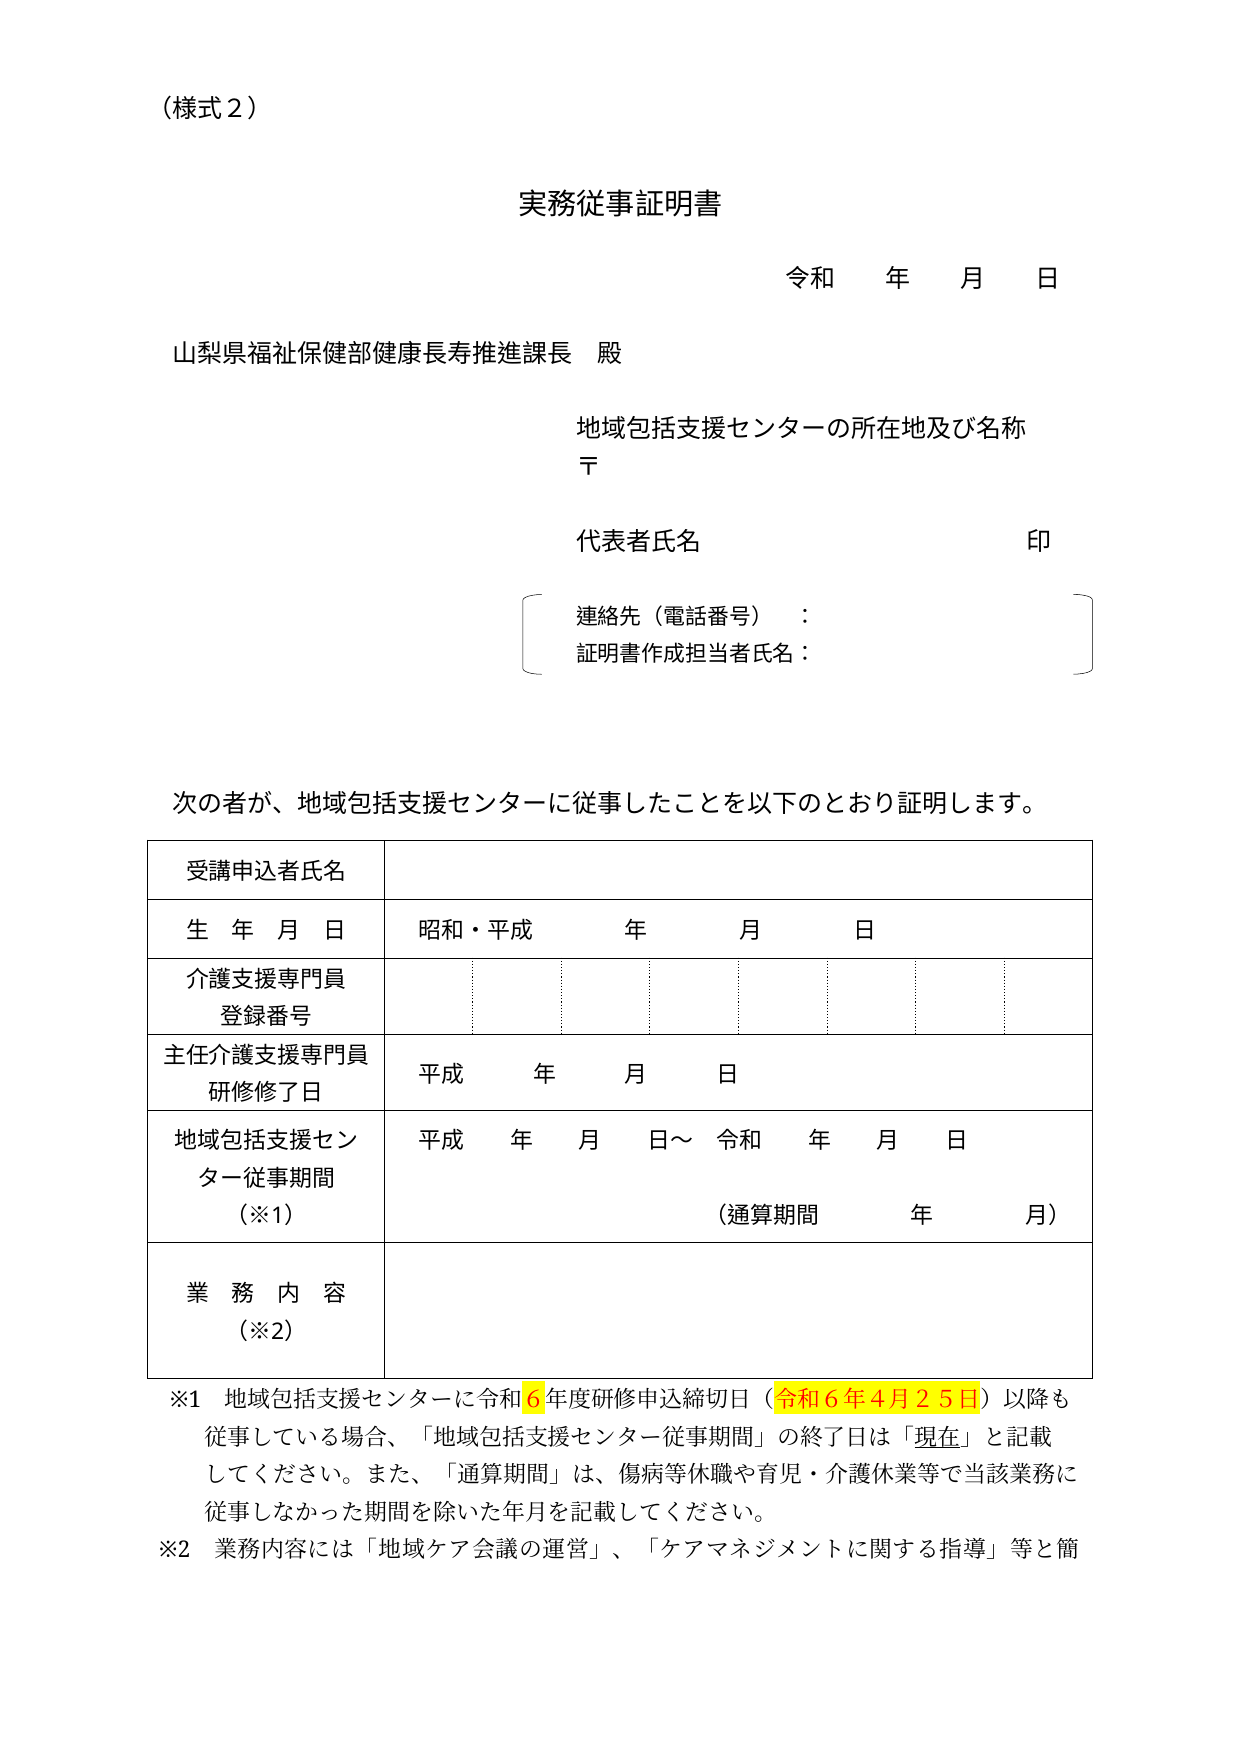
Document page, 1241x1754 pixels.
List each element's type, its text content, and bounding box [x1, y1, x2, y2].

text ※1 地域包括支援センターに令和６年度研修申込締切日（令和６年４月２５日）以降も 従事している場合、「地域包括支援センター従事期間」の終了日は「現在」と記載 してください。また、「通算期間」は、傷病等休職や育児・介護休業等で当該業務に従事しなかった期間を除いた年月を記載してください。 [169, 1379, 1082, 1529]
table_cell 地域包括支援センター従事期間（※1） [148, 1111, 384, 1242]
table_header [385, 841, 1092, 898]
table_cell [1004, 959, 1092, 1034]
table_cell [916, 959, 1004, 1034]
table_cell [473, 959, 561, 1034]
text 代表者氏名 印 [576, 521, 1092, 558]
table_cell 業 務 内 容 （※2） [148, 1243, 384, 1378]
table_cell [650, 959, 738, 1034]
text 令和 年 月 日 [148, 258, 1060, 296]
table_cell [561, 959, 650, 1034]
table_cell 生 年 月 日 [148, 900, 384, 958]
table_cell [739, 959, 827, 1034]
text 連絡先（電話番号） ： [576, 596, 1092, 633]
table_cell 平成 年 月 日～ 令和 年 月 日 （通算期間 年 月） [385, 1111, 1092, 1242]
text 地域包括支援センターの所在地及び名称 [576, 408, 1092, 446]
table_cell [385, 959, 473, 1034]
table_cell [385, 1243, 1092, 1378]
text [159, 1529, 1082, 1566]
text 証明書作成担当者氏名： [576, 633, 1092, 671]
table_cell [827, 959, 916, 1034]
table_cell 介護支援専門員 登録番号 [148, 959, 384, 1034]
table_cell 主任介護支援専門員研修修了日 [148, 1035, 384, 1110]
text 〒 [576, 446, 1092, 483]
text 山梨県福祉保健部健康長寿推進課長 殿 [148, 333, 1092, 371]
text 次の者が、地域包括支援センターに従事したことを以下のとおり証明します。 [148, 783, 1092, 821]
table_cell 昭和・平成 年 月 日 [385, 900, 1092, 958]
text 実務従事証明書 [148, 164, 1092, 239]
table_header 受講申込者氏名 [148, 841, 384, 898]
table_cell 平成 年 月 日 [385, 1035, 1092, 1110]
